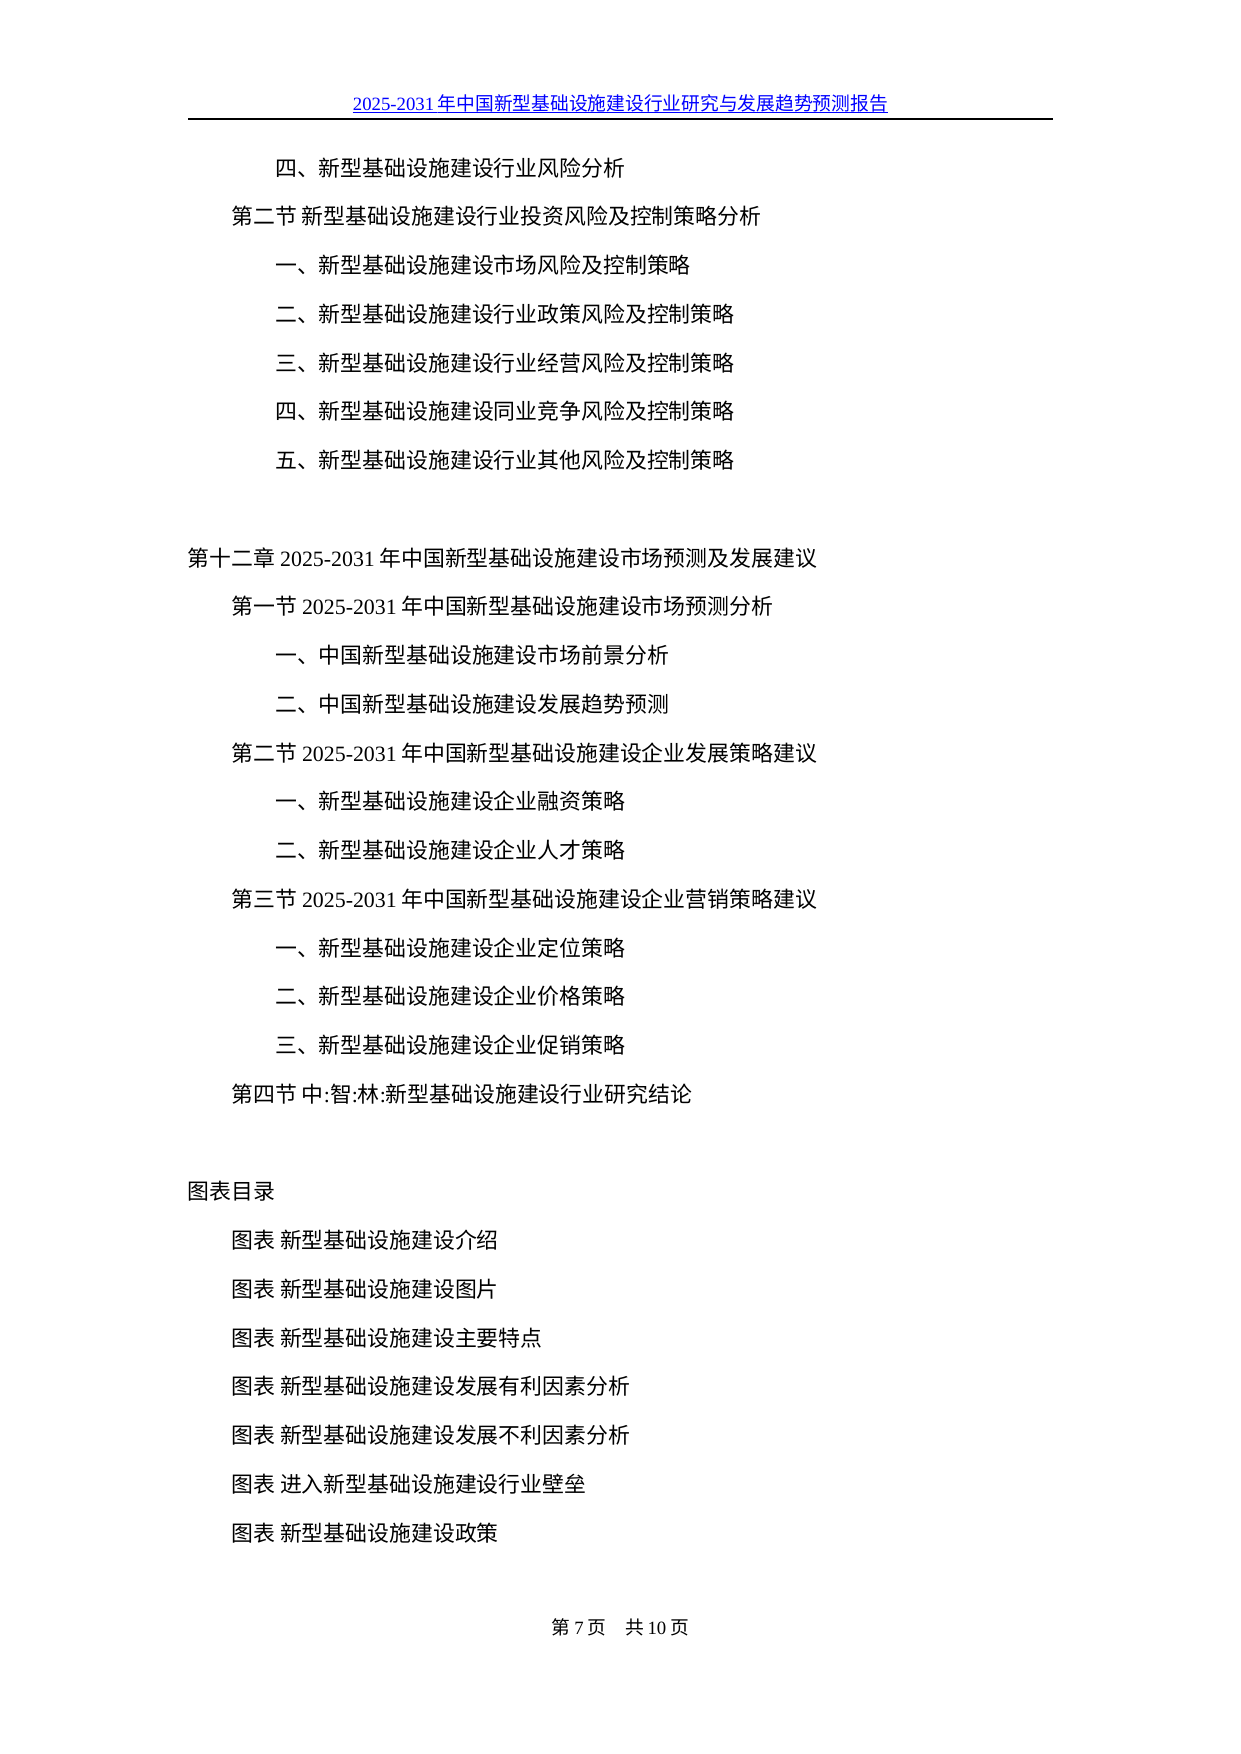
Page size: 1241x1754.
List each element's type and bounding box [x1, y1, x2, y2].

text [187, 150, 1053, 1548]
